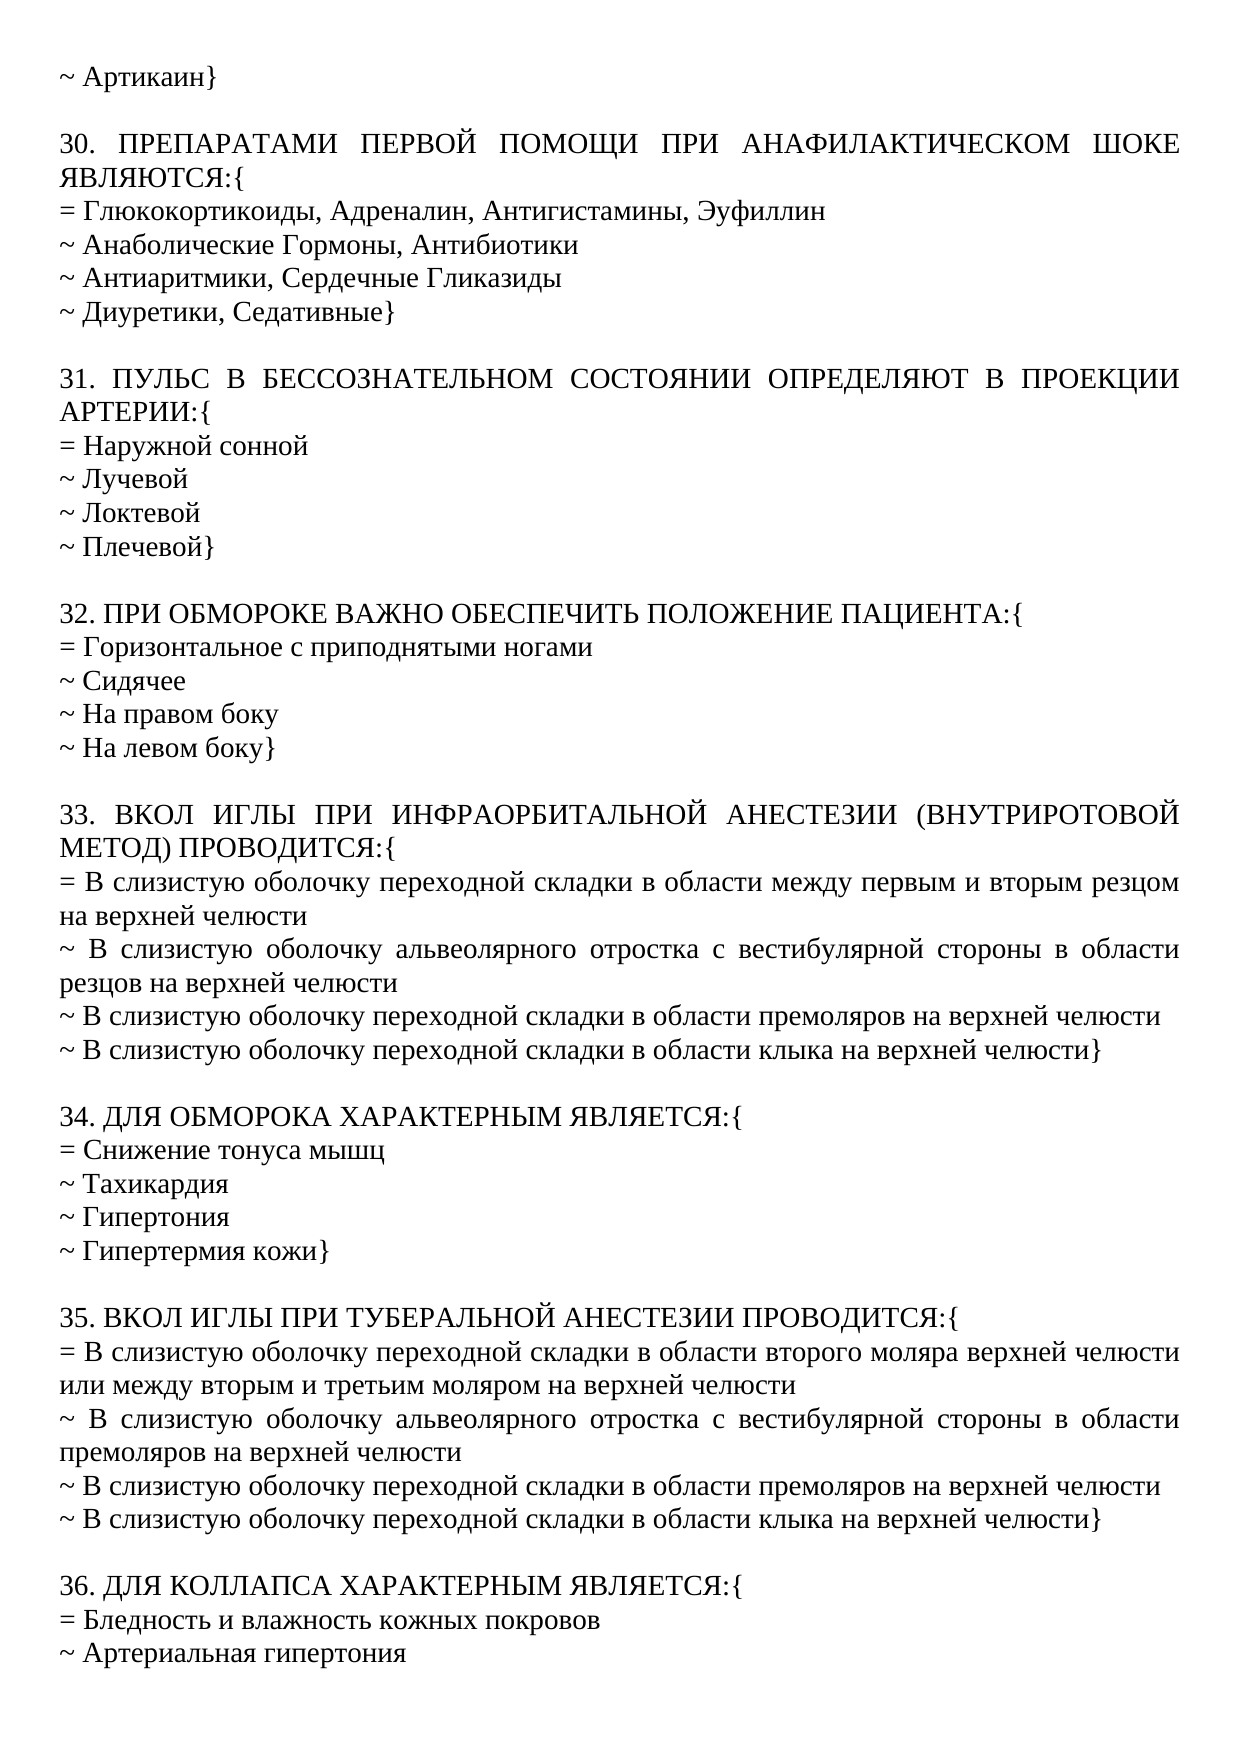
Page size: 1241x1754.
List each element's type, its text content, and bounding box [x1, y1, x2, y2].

text ~ В слизистую оболочку переходной складки в области премоляров на верхней челюсти [59, 1468, 1181, 1501]
text ~ Артикаин} [59, 59, 1181, 93]
text ~ В слизистую оболочку альвеолярного отростка с вестибулярной стороны в области резцов на верхней челюсти [59, 931, 1181, 998]
text 31. ПУЛЬС В БЕССОЗНАТЕЛЬНОМ СОСТОЯНИИ ОПРЕДЕЛЯЮТ В ПРОЕКЦИИ АРТЕРИИ:{ [59, 361, 1181, 428]
text 34. ДЛЯ ОБМОРОКА ХАРАКТЕРНЫМ ЯВЛЯЕТСЯ:{ [59, 1099, 1181, 1132]
text ~ На левом боку} [59, 730, 1181, 763]
text ~ В слизистую оболочку альвеолярного отростка с вестибулярной стороны в области премоляров на верхней челюсти [59, 1401, 1181, 1468]
text = Горизонтальное с приподнятыми ногами [59, 629, 1181, 663]
text ~ Плечевой} [59, 529, 1181, 562]
text ~ Гипертермия кожи} [59, 1233, 1181, 1267]
text = Бледность и влажность кожных покровов [59, 1602, 1181, 1636]
text = Снижение тонуса мышц [59, 1132, 1181, 1166]
text = Глюкокортикоиды, Адреналин, Антигистамины, Эуфиллин [59, 193, 1181, 227]
text ~ В слизистую оболочку переходной складки в области клыка на верхней челюсти} [59, 1501, 1181, 1535]
text 35. ВКОЛ ИГЛЫ ПРИ ТУБЕРАЛЬНОЙ АНЕСТЕЗИИ ПРОВОДИТСЯ:{ [59, 1300, 1181, 1334]
text = В слизистую оболочку переходной складки в области второго моляра верхней челюсти или между вторым и третьим моляром на верхней челюсти [59, 1334, 1181, 1401]
text ~ Диуретики, Седативные} [59, 294, 1181, 327]
text 36. ДЛЯ КОЛЛАПСА ХАРАКТЕРНЫМ ЯВЛЯЕТСЯ:{ [59, 1568, 1181, 1602]
text 30. ПРЕПАРАТАМИ ПЕРВОЙ ПОМОЩИ ПРИ АНАФИЛАКТИЧЕСКОМ ШОКЕ ЯВЛЯЮТСЯ:{ [59, 126, 1181, 193]
text = Наружной сонной [59, 428, 1181, 462]
text ~ Гипертония [59, 1199, 1181, 1233]
text ~ Локтевой [59, 495, 1181, 529]
text ~ Тахикардия [59, 1166, 1181, 1199]
text ~ Лучевой [59, 462, 1181, 495]
text ~ В слизистую оболочку переходной складки в области премоляров на верхней челюсти [59, 998, 1181, 1032]
text ~ Антиаритмики, Сердечные Гликазиды [59, 260, 1181, 294]
text ~ Артериальная гипертония [59, 1636, 1181, 1669]
text ~ Сидячее [59, 663, 1181, 696]
text ~ В слизистую оболочку переходной складки в области клыка на верхней челюсти} [59, 1032, 1181, 1065]
text = В слизистую оболочку переходной складки в области между первым и вторым резцом на верхней челюсти [59, 864, 1181, 931]
text 32. ПРИ ОБМОРОКЕ ВАЖНО ОБЕСПЕЧИТЬ ПОЛОЖЕНИЕ ПАЦИЕНТА:{ [59, 596, 1181, 629]
text ~ Анаболические Гормоны, Антибиотики [59, 227, 1181, 260]
text ~ На правом боку [59, 696, 1181, 730]
text 33. ВКОЛ ИГЛЫ ПРИ ИНФРАОРБИТАЛЬНОЙ АНЕСТЕЗИИ (ВНУТРИРОТОВОЙ МЕТОД) ПРОВОДИТСЯ:{ [59, 797, 1181, 864]
